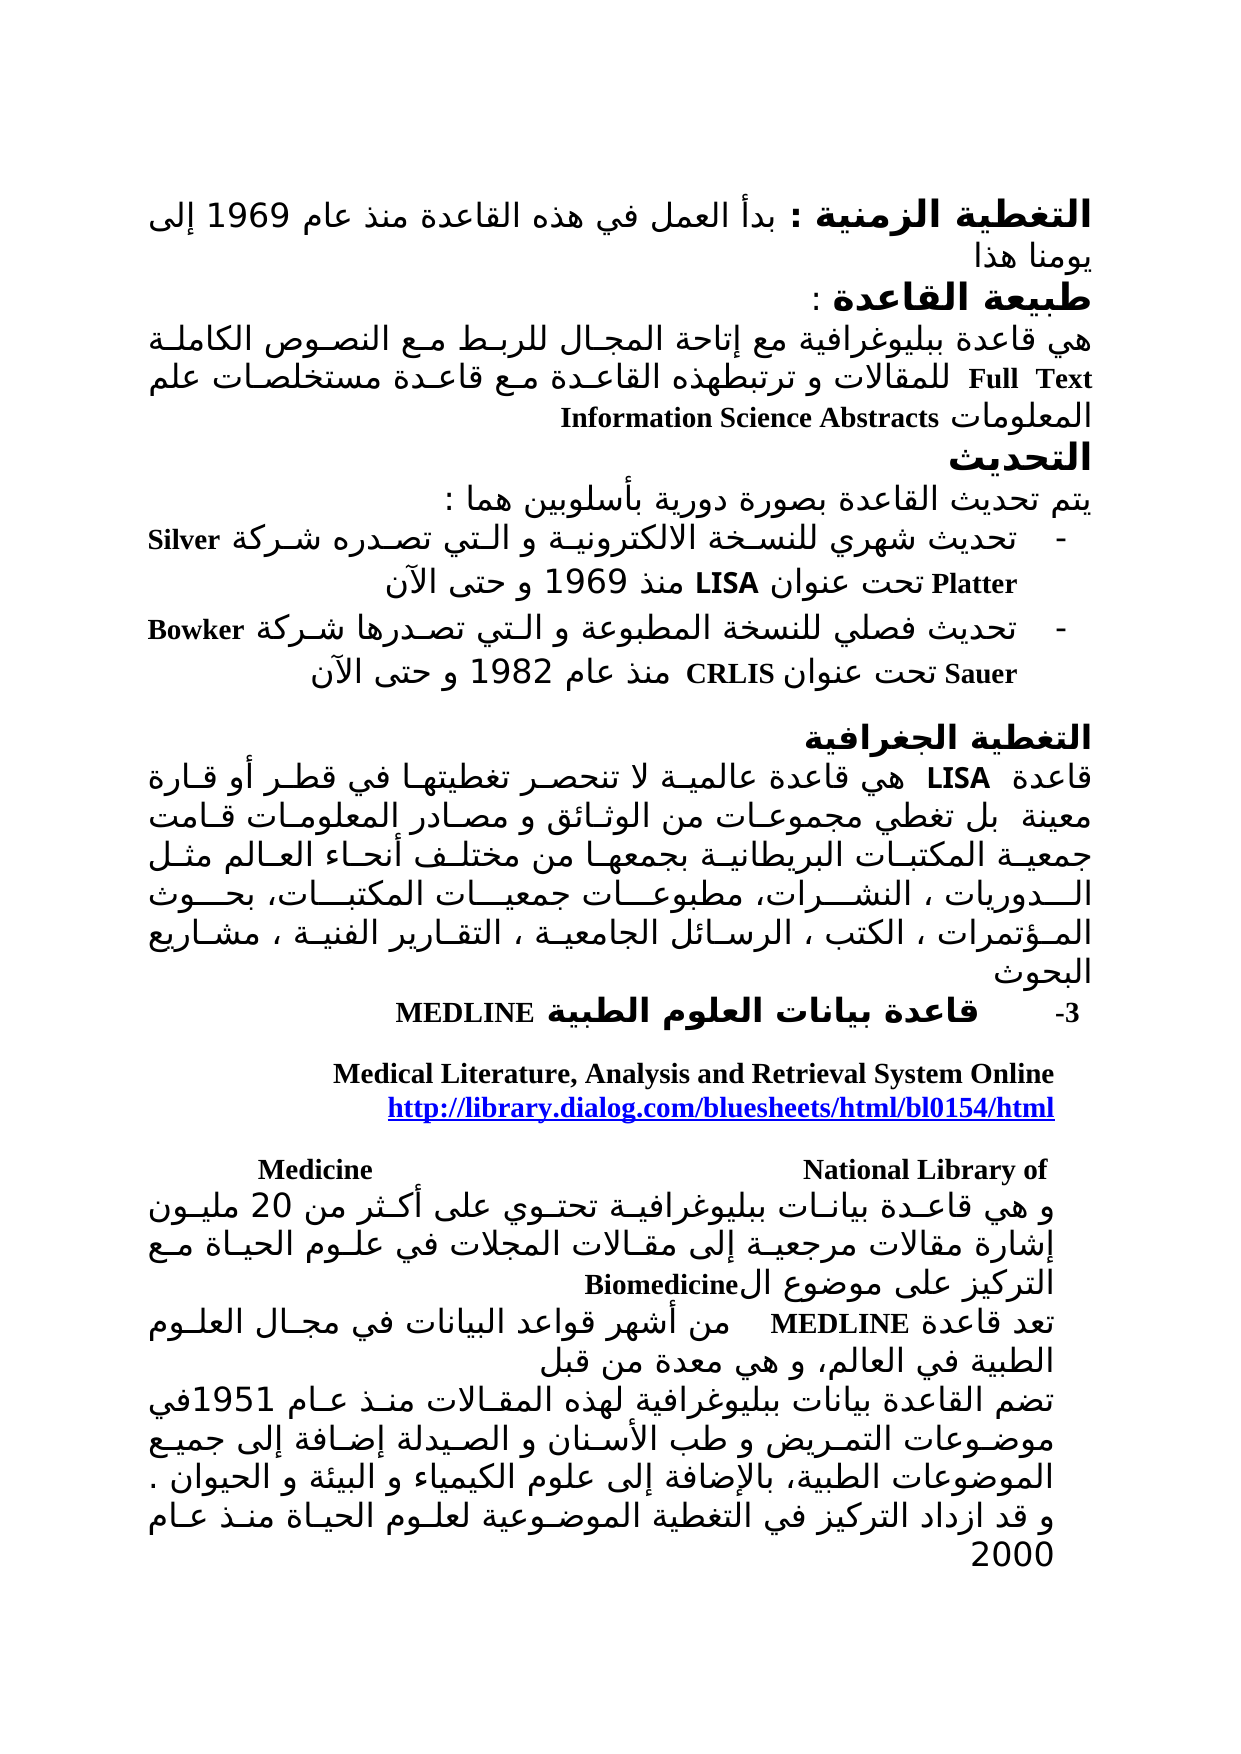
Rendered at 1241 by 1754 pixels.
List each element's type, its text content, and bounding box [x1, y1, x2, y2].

text و هي قاعدة بيانات ببليوغرافية تحتوي على أكثر من 20 مليون إشارة مقالات مرجعية إلى مقالات المجلات في علوم الحياة مع التركيز على موضوع الBiomedicine [148, 1186, 1055, 1303]
list تحديث فصلي للنسخة المطبوعة و التي تصدرها شركة Bowker Sauer تحت عنوان CRLIS منذ عام 1982 و حتى الآن [148, 608, 1055, 692]
text Medical Literature, Analysis and Retrieval System Online [148, 1057, 1055, 1090]
text قاعدة LISA هي قاعدة عالمية لا تنحصر تغطيتها في قطر أو قارة معينة بل تغطي مجموعات من الوثائق و مصادر المعلومات قامت جمعية المكتبات البريطانية بجمعها من مختلف أنحاء العالم مثل الدوريات ، النشرات، مطبوعات جمعيات المكتبات، بحوث المؤتمرات ، الكتب ، الرسائل الجامعية ، التقارير الفنية ، مشاريع البحوث [148, 757, 1093, 991]
text تضم القاعدة بيانات ببليوغرافية لهذه المقالات منذ عام 1951في موضوعات التمريض و طب الأسنان و الصيدلة إضافة إلى جميع الموضوعات الطبية، بالإضافة إلى علوم الكيمياء و البيئة و الحيوان . و قد ازداد التركيز في التغطية الموضوعية لعلوم الحياة منذ عام 2000 [148, 1380, 1055, 1574]
text طبيعة القاعدة : [148, 276, 1093, 319]
text تعد قاعدة MEDLINE من أشهر قواعد البيانات في مجال العلوم الطبية في العالم، و هي معدة من قبل [148, 1303, 1055, 1380]
text يتم تحديث القاعدة بصورة دورية بأسلوبين هما : [148, 479, 1093, 518]
text Medicine National Library of [148, 1152, 1055, 1186]
text التحديث [148, 436, 1093, 479]
text هي قاعدة ببليوغرافية مع إتاحة المجال للربط مع النصوص الكاملة Full Text للمقالات و ترتبطهذه القاعدة مع قاعدة مستخلصات علم المعلومات Information Science Abstracts [148, 319, 1093, 436]
text http://library.dialog.com/bluesheets/html/bl0154/html [148, 1090, 1055, 1124]
list تحديث شهري للنسخة الالكترونية و التي تصدره شركة Silver Platter تحت عنوان LISA منذ 1969 و حتى الآن [148, 518, 1055, 602]
list قاعدة بيانات العلوم الطبية MEDLINE [148, 991, 1055, 1030]
text التغطية الجغرافية [148, 718, 1093, 757]
text التغطية الزمنية : بدأ العمل في هذه القاعدة منذ عام 1969 إلى يومنا هذا [148, 193, 1093, 276]
